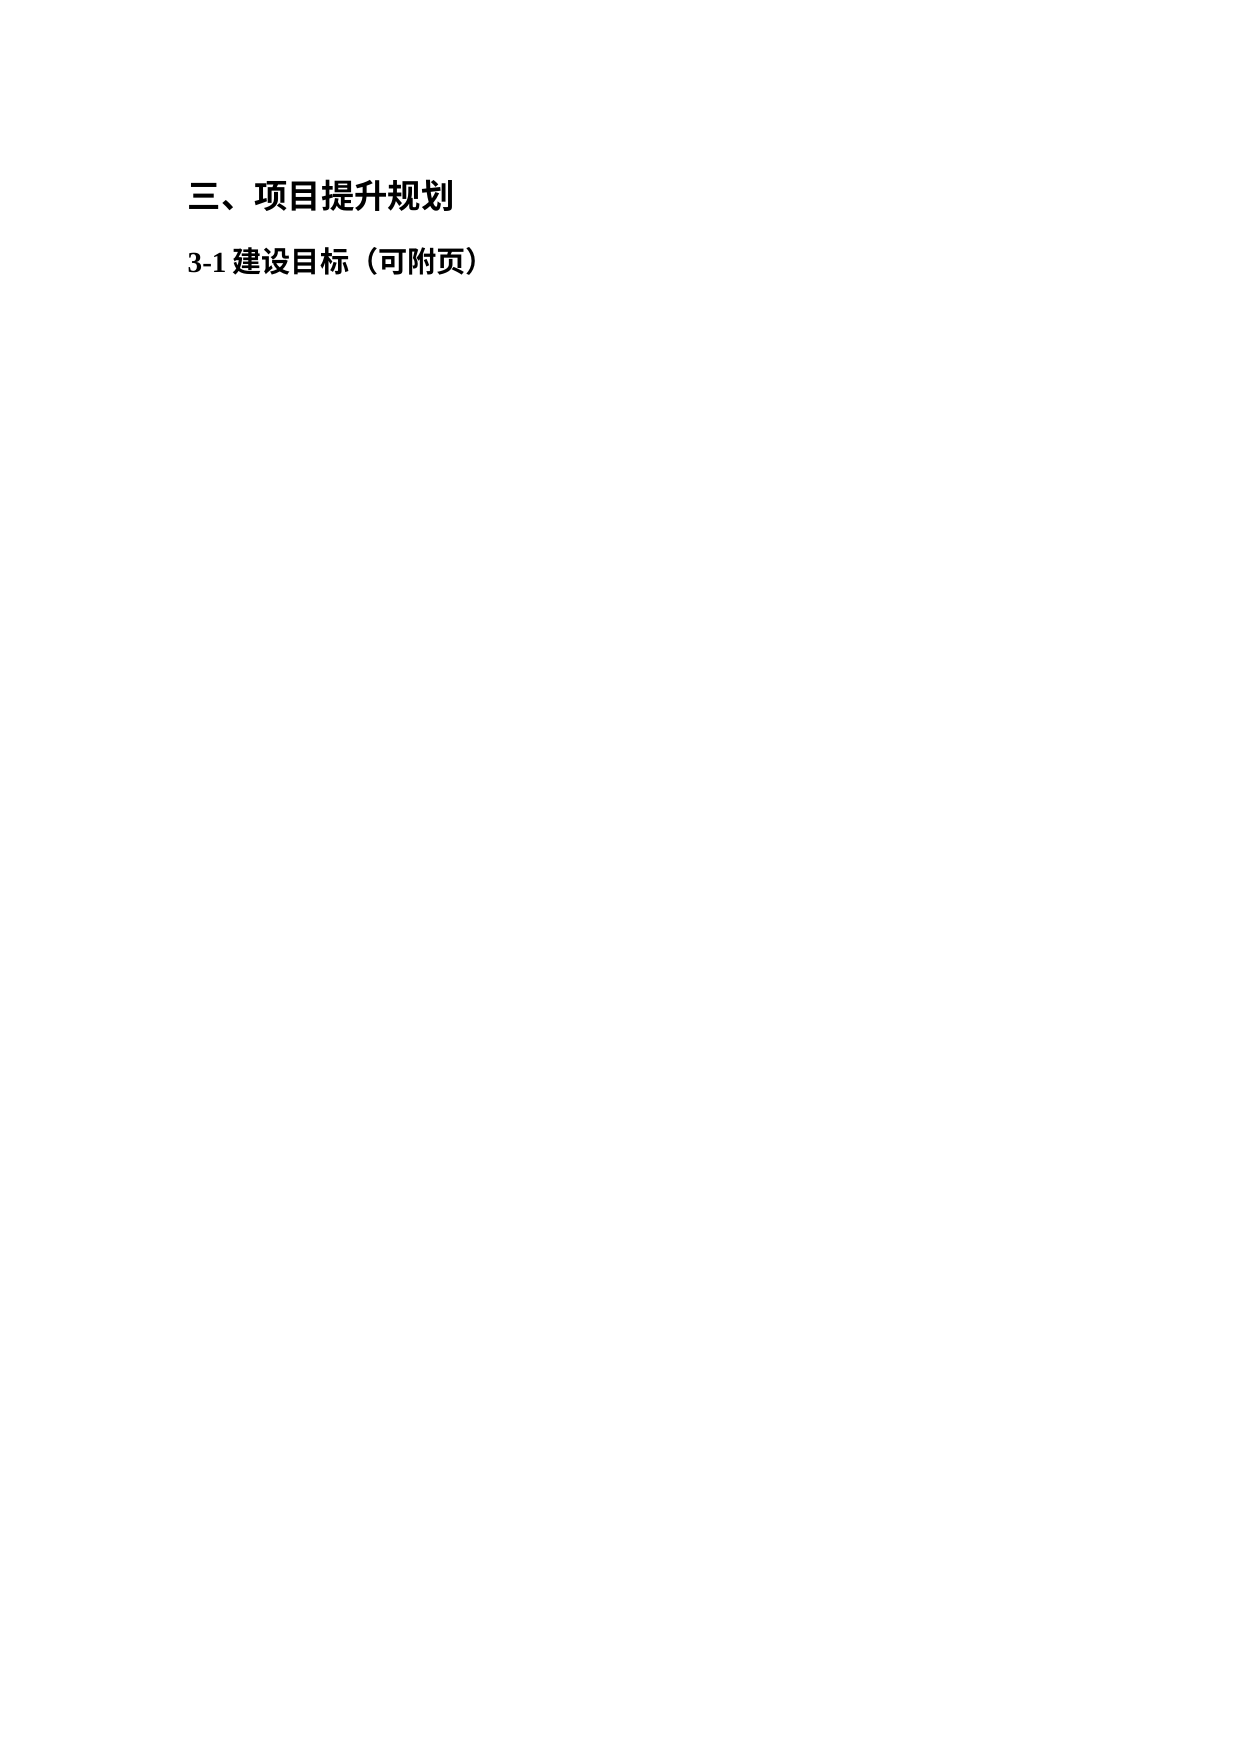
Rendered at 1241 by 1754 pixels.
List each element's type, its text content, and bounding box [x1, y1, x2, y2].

text 三、项目提升规划 [187, 162, 1053, 227]
text 3-1建设目标（可附页） [187, 227, 1053, 292]
